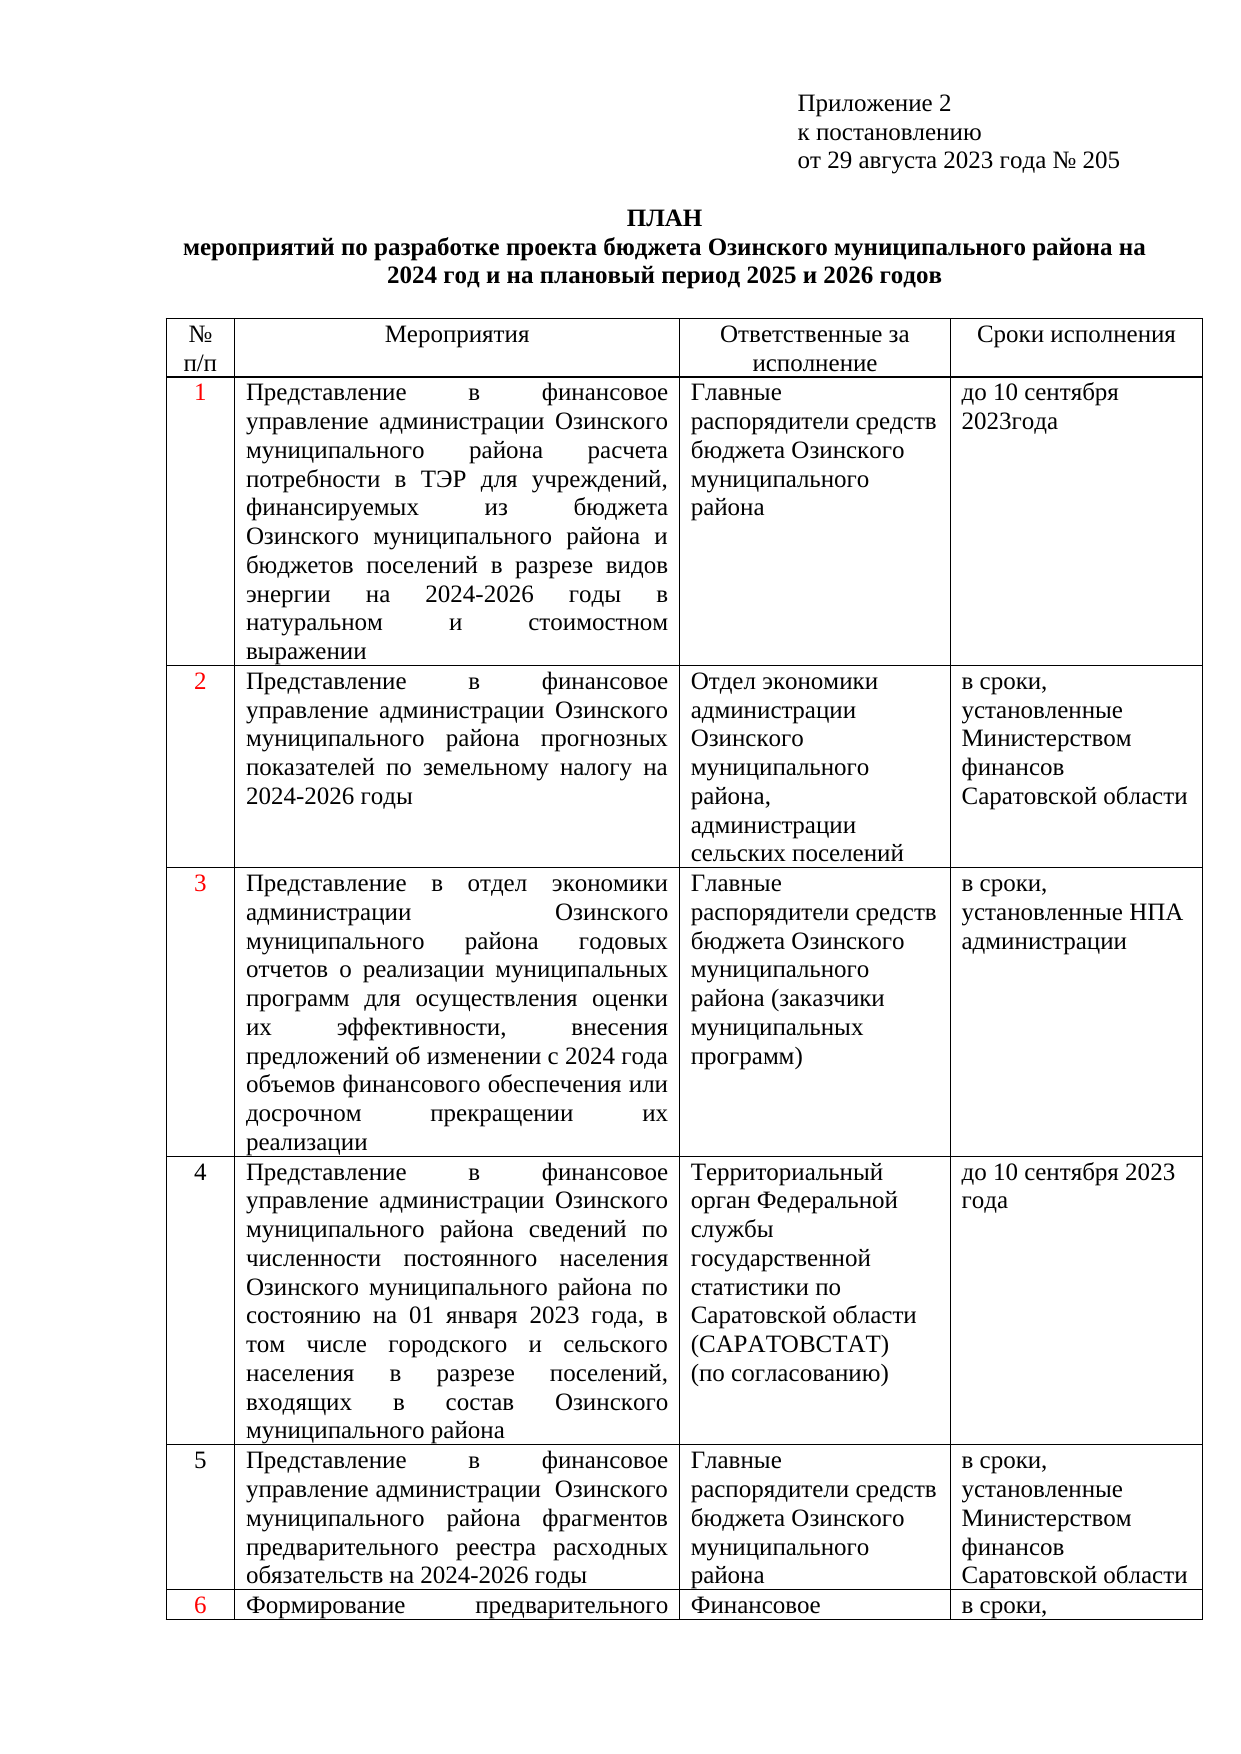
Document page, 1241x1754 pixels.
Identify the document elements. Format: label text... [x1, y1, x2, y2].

table_cell Представление в финансовое управление администрации Озинского муниципального района сведений по численности постоянного населения Озинского муниципального района по состоянию на 01 января 2023 года, в том числе городского и сельского населения в разрезе поселений, входящих в состав Озинского муниципального района [235, 1157, 679, 1444]
table_cell 2 [167, 666, 234, 867]
text от 29 августа 2023 года № 205 [797, 145, 1152, 174]
table_cell Главные распорядители средств бюджета Озинского муниципального района [680, 378, 950, 665]
table_header Мероприятия [235, 319, 679, 376]
table_cell 5 [167, 1445, 234, 1589]
table_cell Представление в финансовое управление администрации Озинского муниципального района прогнозных показателей по земельному налогу на 2024-2026 годы [235, 666, 679, 867]
table_cell до 10 сентября 2023года [951, 378, 1202, 665]
table_cell Отдел экономики администрации Озинского муниципального района, администрации сельских поселений [680, 666, 950, 867]
table_cell Территориальный орган Федеральной службы государственной статистики по Саратовской области (САРАТОВСТАТ) (по согласованию) [680, 1157, 950, 1444]
table_header Сроки исполнения [951, 319, 1202, 376]
text Приложение 2 [797, 88, 1152, 117]
table_cell 3 [167, 868, 234, 1156]
table_cell 6 [167, 1590, 234, 1619]
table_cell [951, 1590, 1202, 1619]
table_cell в сроки, установленные НПА администрации [951, 868, 1202, 1156]
table_cell 1 [167, 378, 234, 665]
table_cell 4 [167, 1157, 234, 1444]
text к постановлению [797, 117, 1152, 145]
table_cell Представление в отдел экономики администрации Озинского муниципального района годовых отчетов о реализации муниципальных программ для осуществления оценки их эффективности, внесения предложений об изменении с 2024 года объемов финансового обеспечения или досрочном прекращении их реализации [235, 868, 679, 1156]
table_cell Главные распорядители средств бюджета Озинского муниципального района (заказчики муниципальных программ) [680, 868, 950, 1156]
table_cell Главные распорядители средств бюджета Озинского муниципального района [680, 1445, 950, 1589]
text ПЛАН [177, 203, 1152, 232]
table_cell в сроки, установленные Министерством финансов Саратовской области [951, 666, 1202, 867]
table_header Ответственные за исполнение [680, 319, 950, 376]
table_header № п/п [167, 319, 234, 376]
table_cell до 10 сентября 2023 года [951, 1157, 1202, 1444]
table_cell Представление в финансовое управление администрации Озинского муниципального района фрагментов предварительного реестра расходных обязательств на 2024-2026 годы [235, 1445, 679, 1589]
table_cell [680, 1590, 950, 1619]
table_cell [235, 1590, 679, 1619]
text мероприятий по разработке проекта бюджета Озинского муниципального района на 2024 год и на плановый период 2025 и 2026 годов [177, 232, 1152, 289]
table_cell в сроки, установленные Министерством финансов Саратовской области [951, 1445, 1202, 1589]
table_cell Представление в финансовое управление администрации Озинского муниципального района расчета потребности в ТЭР для учреждений, финансируемых из бюджета Озинского муниципального района и бюджетов поселений в разрезе видов энергии на 2024-2026 годы в натуральном и стоимостном выражении [235, 378, 679, 665]
